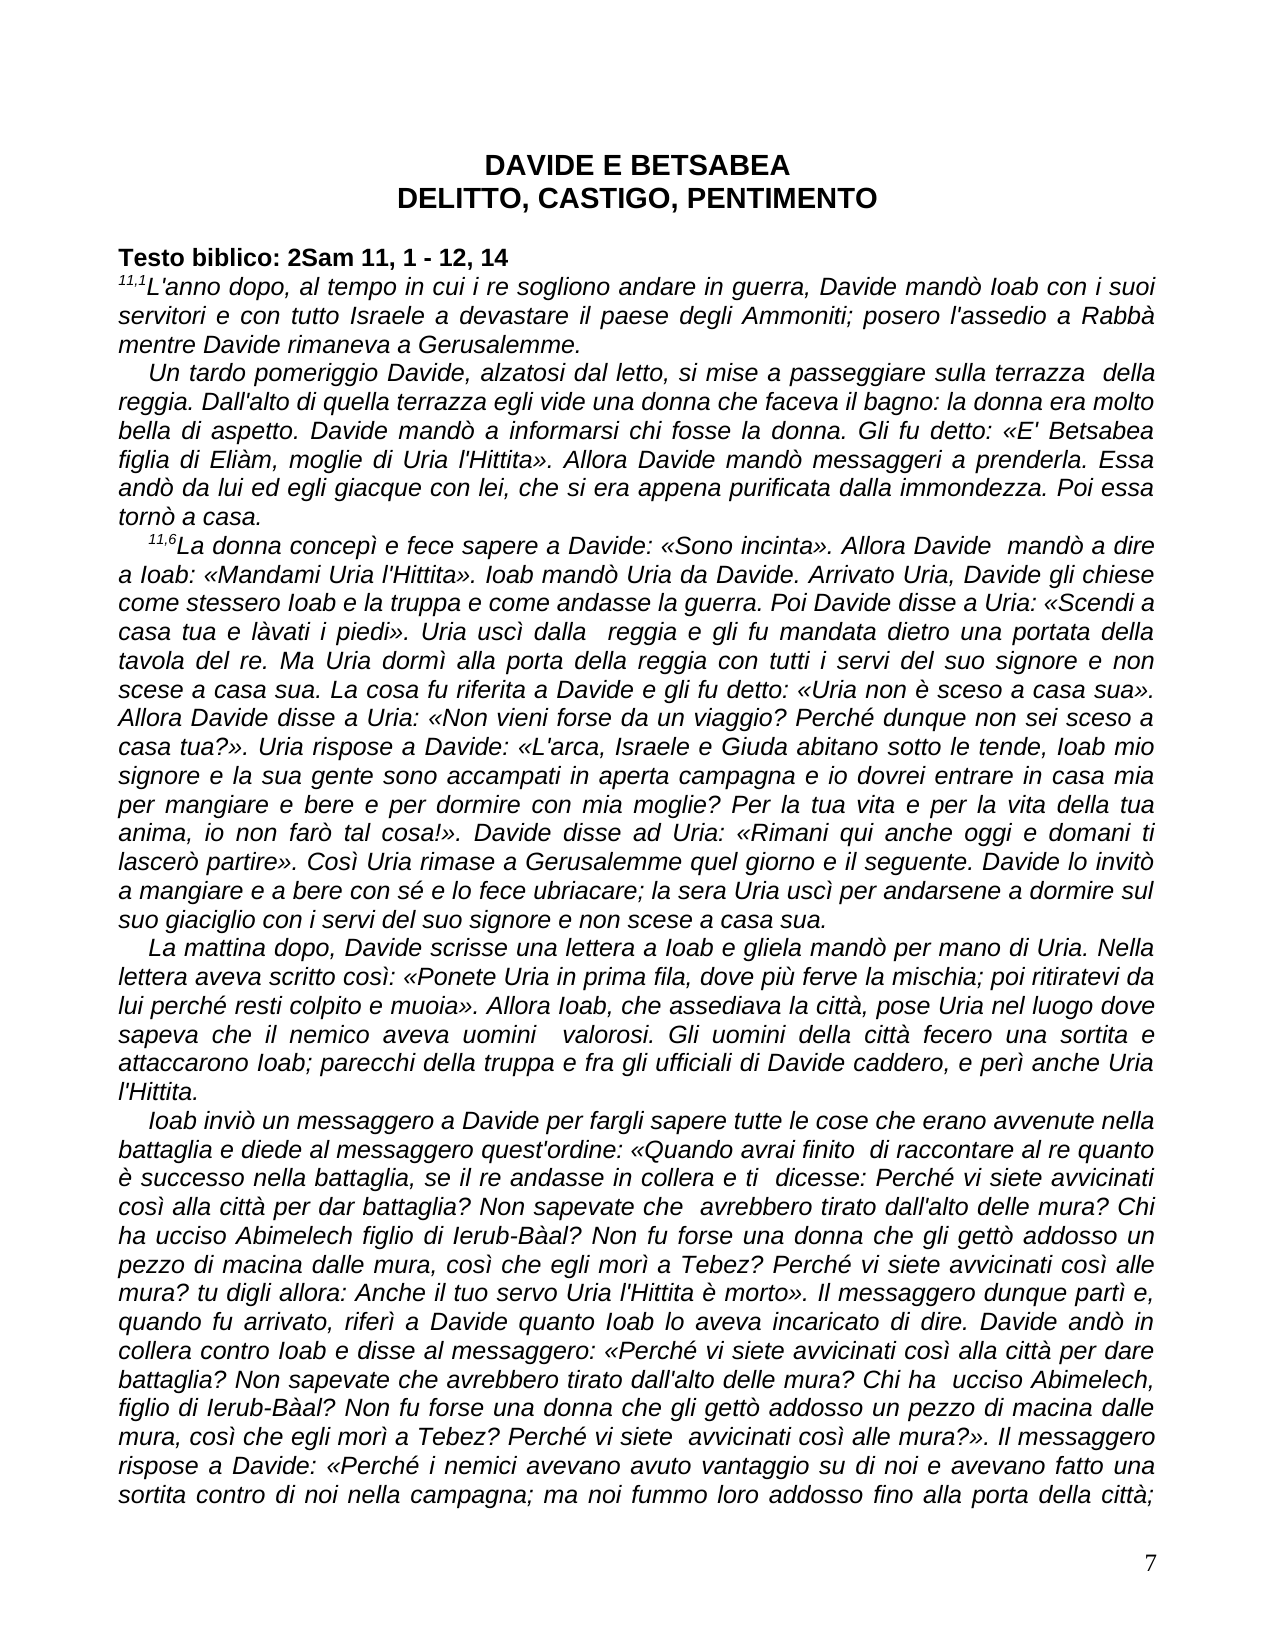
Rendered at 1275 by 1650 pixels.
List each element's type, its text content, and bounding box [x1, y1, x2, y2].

text Testo biblico: 2Sam 11, 1 - 12, 14 [118, 243, 1157, 272]
text La mattina dopo, Davide scrisse una lettera a Ioab e gliela mandò per mano di Uria. Nella lettera aveva scritto così: «Ponete Uria in prima fila, dove più ferve la mischia; poi ritiratevi da lui perché resti colpito e muoia». Allora Ioab, che assediava la città, pose Uria nel luogo dove sapeva che il nemico aveva uomini valorosi. Gli uomini della città fecero una sortita e attaccarono Ioab; parecchi della truppa e fra gli ufficiali di Davide caddero, e perì anche Uria l'Hittita. [118, 933, 1157, 1106]
text DELITTO, CASTIGO, PENTIMENTO [118, 181, 1157, 215]
text 11,1L'anno dopo, al tempo in cui i re sogliono andare in guerra, Davide mandò Ioab con i suoi servitori e con tutto Israele a devastare il paese degli Ammoniti; posero l'assedio a Rabbà mentre Davide rimaneva a Gerusalemme. [118, 272, 1157, 358]
text DAVIDE E BETSABEA [118, 148, 1157, 181]
text Un tardo pomeriggio Davide, alzatosi dal letto, si mise a passeggiare sulla terrazza della reggia. Dall'alto di quella terrazza egli vide una donna che faceva il bagno: la donna era molto bella di aspetto. Davide mandò a informarsi chi fosse la donna. Gli fu detto: «E' Betsabea figlia di Eliàm, moglie di Uria l'Hittita». Allora Davide mandò messaggeri a prenderla. Essa andò da lui ed egli giacque con lei, che si era appena purificata dalla immondezza. Poi essa tornò a casa. [118, 358, 1157, 531]
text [118, 1106, 1157, 1508]
text 11,6La donna concepì e fece sapere a Davide: «Sono incinta». Allora Davide mandò a dire a Ioab: «Mandami Uria l'Hittita». Ioab mandò Uria da Davide. Arrivato Uria, Davide gli chiese come stessero Ioab e la truppa e come andasse la guerra. Poi Davide disse a Uria: «Scendi a casa tua e làvati i piedi». Uria uscì dalla reggia e gli fu mandata dietro una portata della tavola del re. Ma Uria dormì alla porta della reggia con tutti i servi del suo signore e non scese a casa sua. La cosa fu riferita a Davide e gli fu detto: «Uria non è sceso a casa sua». Allora Davide disse a Uria: «Non vieni forse da un viaggio? Perché dunque non sei sceso a casa tua?». Uria rispose a Davide: «L'arca, Israele e Giuda abitano sotto le tende, Ioab mio signore e la sua gente sono accampati in aperta campagna e io dovrei entrare in casa mia per mangiare e bere e per dormire con mia moglie? Per la tua vita e per la vita della tua anima, io non farò tal cosa!». Davide disse ad Uria: «Rimani qui anche oggi e domani ti lascerò partire». Così Uria rimase a Gerusalemme quel giorno e il seguente. Davide lo invitò a mangiare e a bere con sé e lo fece ubriacare; la sera Uria uscì per andarsene a dormire sul suo giaciglio con i servi del suo signore e non scese a casa sua. [118, 531, 1157, 933]
